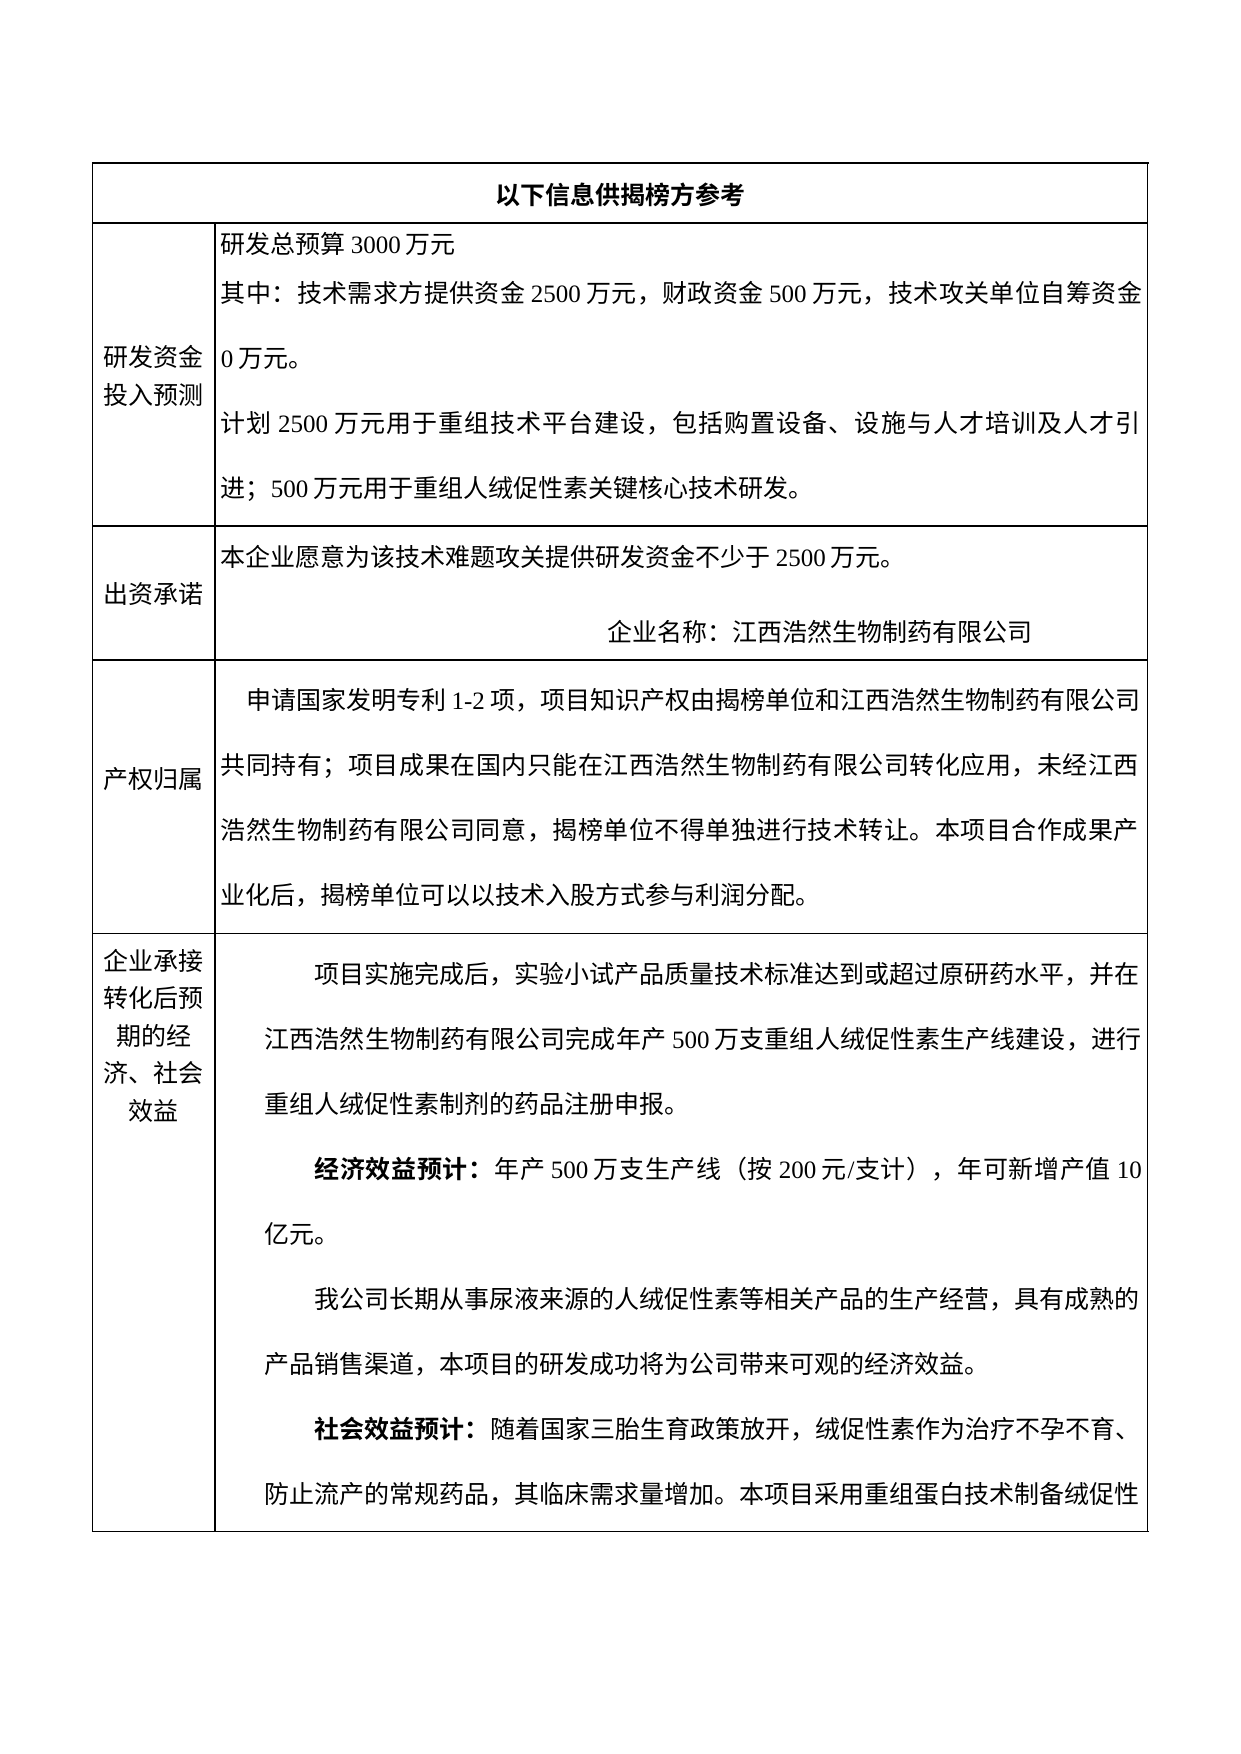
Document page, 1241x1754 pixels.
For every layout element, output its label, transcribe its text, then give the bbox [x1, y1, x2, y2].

table_cell 本企业愿意为该技术难题攻关提供研发资金不少于2500万元。 企业名称：江西浩然生物制药有限公司 [216, 527, 1147, 659]
table_cell 产权归属 [93, 661, 214, 932]
table_cell 研发总预算3000万元 其中：技术需求方提供资金2500万元，财政资金500万元，技术攻关单位自筹资金 0万元。 计划2500万元用于重组技术平台建设，包括购置设备、设施与人才培训及人才引进；500万元用于重组人绒促性素关键核心技术研发。 [216, 224, 1147, 525]
table_cell 研发资金投入预测 [93, 224, 214, 525]
table_cell 申请国家发明专利1-2项，项目知识产权由揭榜单位和江西浩然生物制药有限公司共同持有；项目成果在国内只能在江西浩然生物制药有限公司转化应用，未经江西浩然生物制药有限公司同意，揭榜单位不得单独进行技术转让。本项目合作成果产业化后，揭榜单位可以以技术入股方式参与利润分配。 [216, 661, 1147, 932]
table_cell 以下信息供揭榜方参考 [93, 164, 1147, 222]
table_cell 出资承诺 [93, 527, 214, 659]
table_cell 企业承接转化后预期的经济、社会效益 [93, 934, 214, 1531]
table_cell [216, 934, 1147, 1531]
